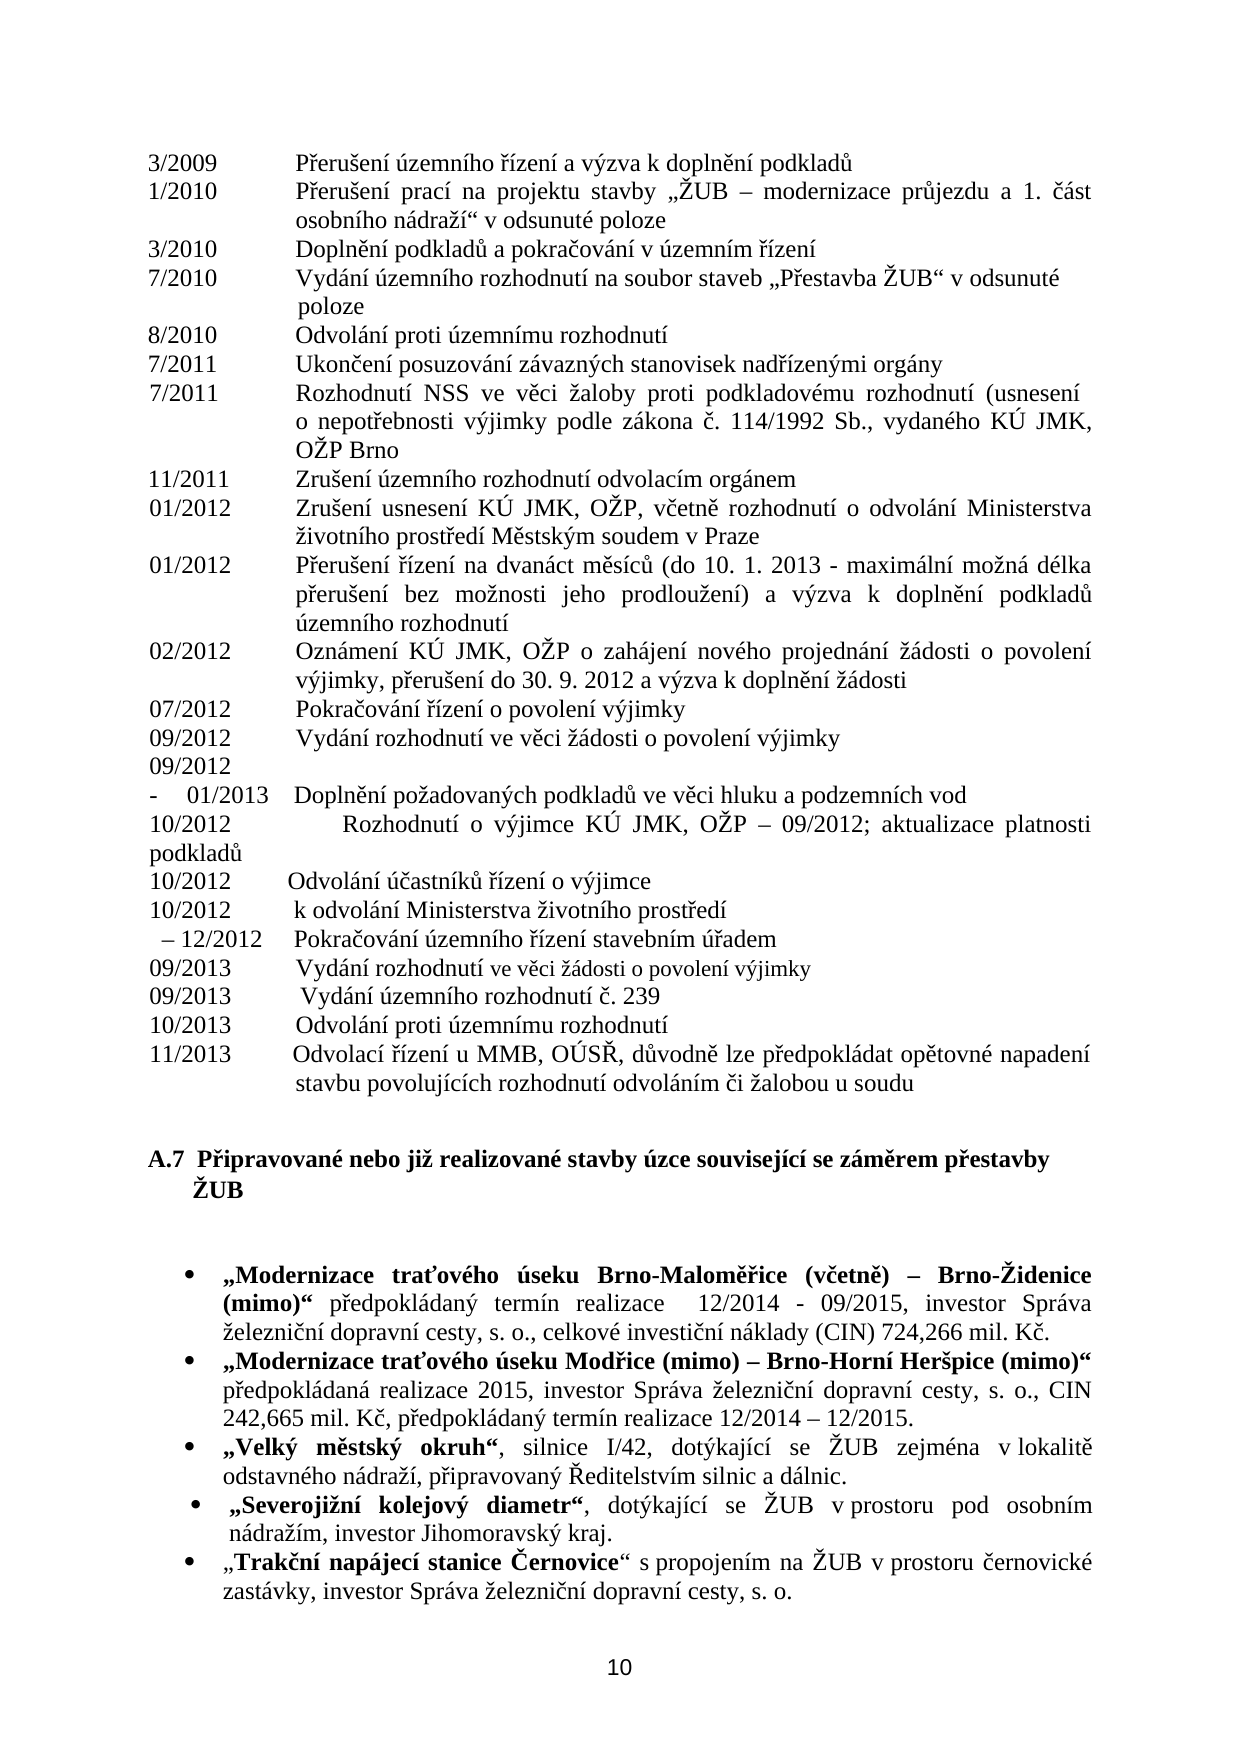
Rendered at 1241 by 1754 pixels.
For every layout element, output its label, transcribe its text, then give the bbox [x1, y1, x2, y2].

text 09/2012 Vydání rozhodnutí ve věci žádosti o povolení výjimky [149, 723, 1093, 751]
text 01/2012 Přerušení řízení na dvanáct měsíců (do 10. 1. 2013 - maximální možná délka přerušení bez možnosti jeho prodloužení) a výzva k doplnění podkladů územního rozhodnutí [149, 550, 1093, 636]
list „Modernizace traťového úseku Modřice (mimo) – Brno-Horní Heršpice (mimo)“ předpokládaná realizace 2015, investor Správa železniční dopravní cesty, s. o., CIN 242,665 mil. Kč, předpokládaný termín realizace 12/2014 – 12/2015. [185, 1346, 1093, 1432]
text 7/2011 Rozhodnutí NSS ve věci žaloby proti podkladovému rozhodnutí (usnesení o nepotřebnosti výjimky podle zákona č. 114/1992 Sb., vydaného KÚ JMK, OŽP Brno [149, 378, 1093, 464]
text 7/2011 Ukončení posuzování závazných stanovisek nadřízenými orgány [148, 349, 1093, 378]
text poloze [148, 291, 1093, 320]
list „Modernizace traťového úseku Brno-Maloměřice (včetně) – Brno-Židenice (mimo)“ předpokládaný termín realizace 12/2014 - 09/2015, investor Správa železniční dopravní cesty, s. o., celkové investiční náklady (CIN) 724,266 mil. Kč. [185, 1260, 1093, 1346]
text 3/2010 Doplnění podkladů a pokračování v územním řízení [148, 234, 1093, 263]
list „Velký městský okruh“, silnice I/42, dotýkající se ŽUB zejména v lokalitě odstavného nádraží, připravovaný Ředitelstvím silnic a dálnic. [185, 1432, 1093, 1490]
text 10/2012 Odvolání účastníků řízení o výjimce [149, 866, 1093, 895]
text 10/2012 Rozhodnutí o výjimce KÚ JMK, OŽP – 09/2012; aktualizace platnosti podkladů [149, 809, 1093, 866]
text 09/2013 Vydání územního rozhodnutí č. 239 [149, 981, 1093, 1010]
text 02/2012 Oznámení KÚ JMK, OŽP o zahájení nového projednání žádosti o povolení výjimky, přerušení do 30. 9. 2012 a výzva k doplnění žádosti [149, 636, 1093, 694]
text 7/2010 Vydání územního rozhodnutí na soubor staveb „Přestavba ŽUB“ v odsunuté [148, 263, 1093, 291]
text A.7 Připravované nebo již realizované stavby úzce související se záměrem přestavby ŽUB [148, 1144, 1093, 1204]
text 09/2012 [149, 751, 1093, 780]
text 10/2012 k odvolání Ministerstva životního prostředí [149, 895, 1093, 924]
text 09/2013 Vydání rozhodnutí ve věci žádosti o povolení výjimky [149, 953, 1093, 981]
text – 12/2012 Pokračování územního řízení stavebním úřadem [149, 924, 1093, 953]
text 11/2011 Zrušení územního rozhodnutí odvolacím orgánem [148, 464, 1093, 493]
text 07/2012 Pokračování řízení o povolení výjimky [149, 694, 1093, 723]
text 10/2013 Odvolání proti územnímu rozhodnutí [149, 1010, 1093, 1039]
text 11/2013 Odvolací řízení u MMB, OÚSŘ, důvodně lze předpokládat opětovné napadení stavbu povolujících rozhodnutí odvoláním či žalobou u soudu [149, 1039, 1093, 1096]
text 3/2009 Přerušení územního řízení a výzva k doplnění podkladů [148, 148, 1093, 176]
list „Trakční napájecí stanice Černovice“ s propojením na ŽUB v prostoru černovické zastávky, investor Správa železniční dopravní cesty, s. o. [185, 1547, 1093, 1605]
list 01/2013 Doplnění požadovaných podkladů ve věci hluku a podzemních vod [149, 780, 1093, 809]
text 1/2010 Přerušení prací na projektu stavby „ŽUB – modernizace průjezdu a 1. část osobního nádraží“ v odsunuté poloze [148, 176, 1093, 234]
list „Severojižní kolejový diametr“, dotýkající se ŽUB v prostoru pod osobním nádražím, investor Jihomoravský kraj. [191, 1490, 1093, 1547]
text 01/2012 Zrušení usnesení KÚ JMK, OŽP, včetně rozhodnutí o odvolání Ministerstva životního prostředí Městským soudem v Praze [149, 493, 1093, 550]
text 8/2010 Odvolání proti územnímu rozhodnutí [148, 320, 1093, 349]
